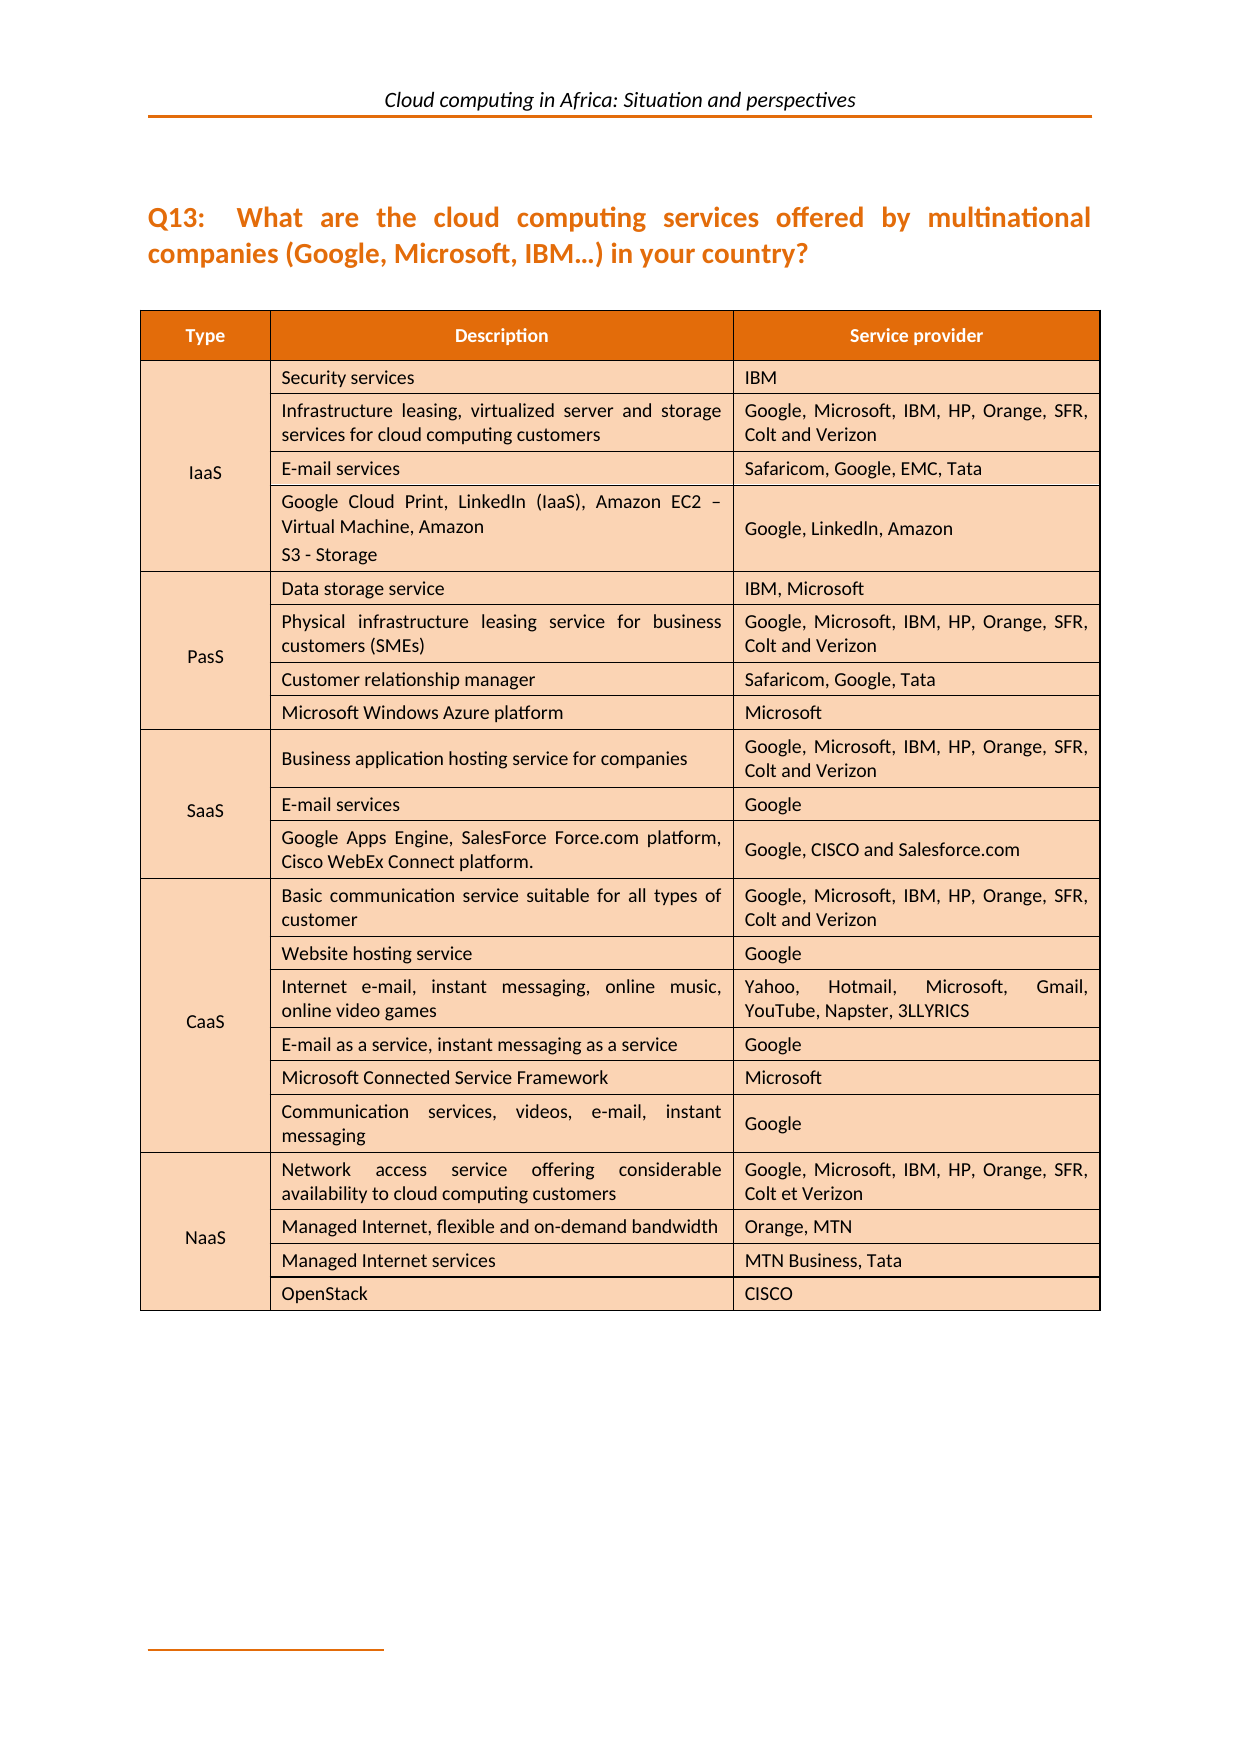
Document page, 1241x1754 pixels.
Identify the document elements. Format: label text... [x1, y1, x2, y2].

table_cell E-mail as a service, instant messaging as a service [271, 1028, 733, 1060]
table_cell Basic communication service suitable for all types of customer [271, 879, 733, 936]
table_header Description [271, 311, 733, 360]
table_cell Google, CISCO and Salesforce.com [734, 821, 1099, 878]
table_cell Physical infrastructure leasing service for business customers (SMEs) [271, 605, 733, 662]
table_cell Google, Microsoft, IBM, HP, Orange, SFR, Colt and Verizon [734, 730, 1099, 787]
table_cell CaaS [141, 879, 270, 1152]
table_cell Google [734, 788, 1099, 820]
table_cell Infrastructure leasing, virtualized server and storage services for cloud computing customers [271, 394, 733, 451]
table_cell Google [734, 1028, 1099, 1060]
table_cell Yahoo, Hotmail, Microsoft, Gmail, YouTube, Napster, 3LLYRICS [734, 970, 1099, 1027]
table_cell Data storage service [271, 572, 733, 604]
table_cell OpenStack [271, 1278, 733, 1310]
subtitle Q13: What are the cloud computing services offered by multinational companies (Google, Microsoft, IBM…) in your country? [148, 199, 1092, 270]
table_cell Google, Microsoft, IBM, HP, Orange, SFR, Colt and Verizon [734, 394, 1099, 451]
table_cell Managed Internet, flexible and on-demand bandwidth [271, 1210, 733, 1243]
table_cell Customer relationship manager [271, 663, 733, 695]
table_header Type [141, 311, 270, 360]
table_cell NaaS [141, 1153, 270, 1310]
table_cell MTN Business, Tata [734, 1244, 1099, 1276]
table_cell E-mail services [271, 452, 733, 484]
table_cell Google [734, 937, 1099, 969]
table_cell Google, Microsoft, IBM, HP, Orange, SFR, Colt and Verizon [734, 879, 1099, 936]
table_cell Business application hosting service for companies [271, 730, 733, 787]
table_cell PasS [141, 572, 270, 729]
table_cell Microsoft [734, 696, 1099, 729]
table_cell Microsoft [734, 1061, 1099, 1094]
table_cell Network access service offering considerable availability to cloud computing customers [271, 1153, 733, 1209]
table_cell Google Cloud Print, LinkedIn (IaaS), Amazon EC2 – Virtual Machine, Amazon S3 - Storage [271, 486, 733, 571]
table_cell IBM, Microsoft [734, 572, 1099, 604]
table_cell Managed Internet services [271, 1244, 733, 1276]
table_cell E-mail services [271, 788, 733, 820]
table_cell SaaS [141, 730, 270, 878]
table_header Service provider [734, 311, 1099, 360]
table_cell IaaS [141, 361, 270, 571]
table_cell Communication services, videos, e-mail, instant messaging [271, 1095, 733, 1152]
table_cell Google [734, 1095, 1099, 1152]
table_cell Google, Linkedln, Amazon [734, 486, 1099, 571]
table_cell Microsoft Connected Service Framework [271, 1061, 733, 1094]
table_cell Internet e-mail, instant messaging, online music, online video games [271, 970, 733, 1027]
table_cell Google, Microsoft, IBM, HP, Orange, SFR, Colt and Verizon [734, 605, 1099, 662]
table_cell Google Apps Engine, SalesForce Force.com platform, Cisco WebEx Connect platform. [271, 821, 733, 878]
table_cell Orange, MTN [734, 1210, 1099, 1243]
table_cell IBM [734, 361, 1099, 393]
table_cell Safaricom, Google, EMC, Tata [734, 452, 1099, 484]
table_cell Safaricom, Google, Tata [734, 663, 1099, 695]
table_cell Google, Microsoft, IBM, HP, Orange, SFR, Colt et Verizon [734, 1153, 1099, 1209]
table_cell Microsoft Windows Azure platform [271, 696, 733, 729]
table_cell Security services [271, 361, 733, 393]
table_cell CISCO [734, 1278, 1099, 1310]
table_cell Website hosting service [271, 937, 733, 969]
